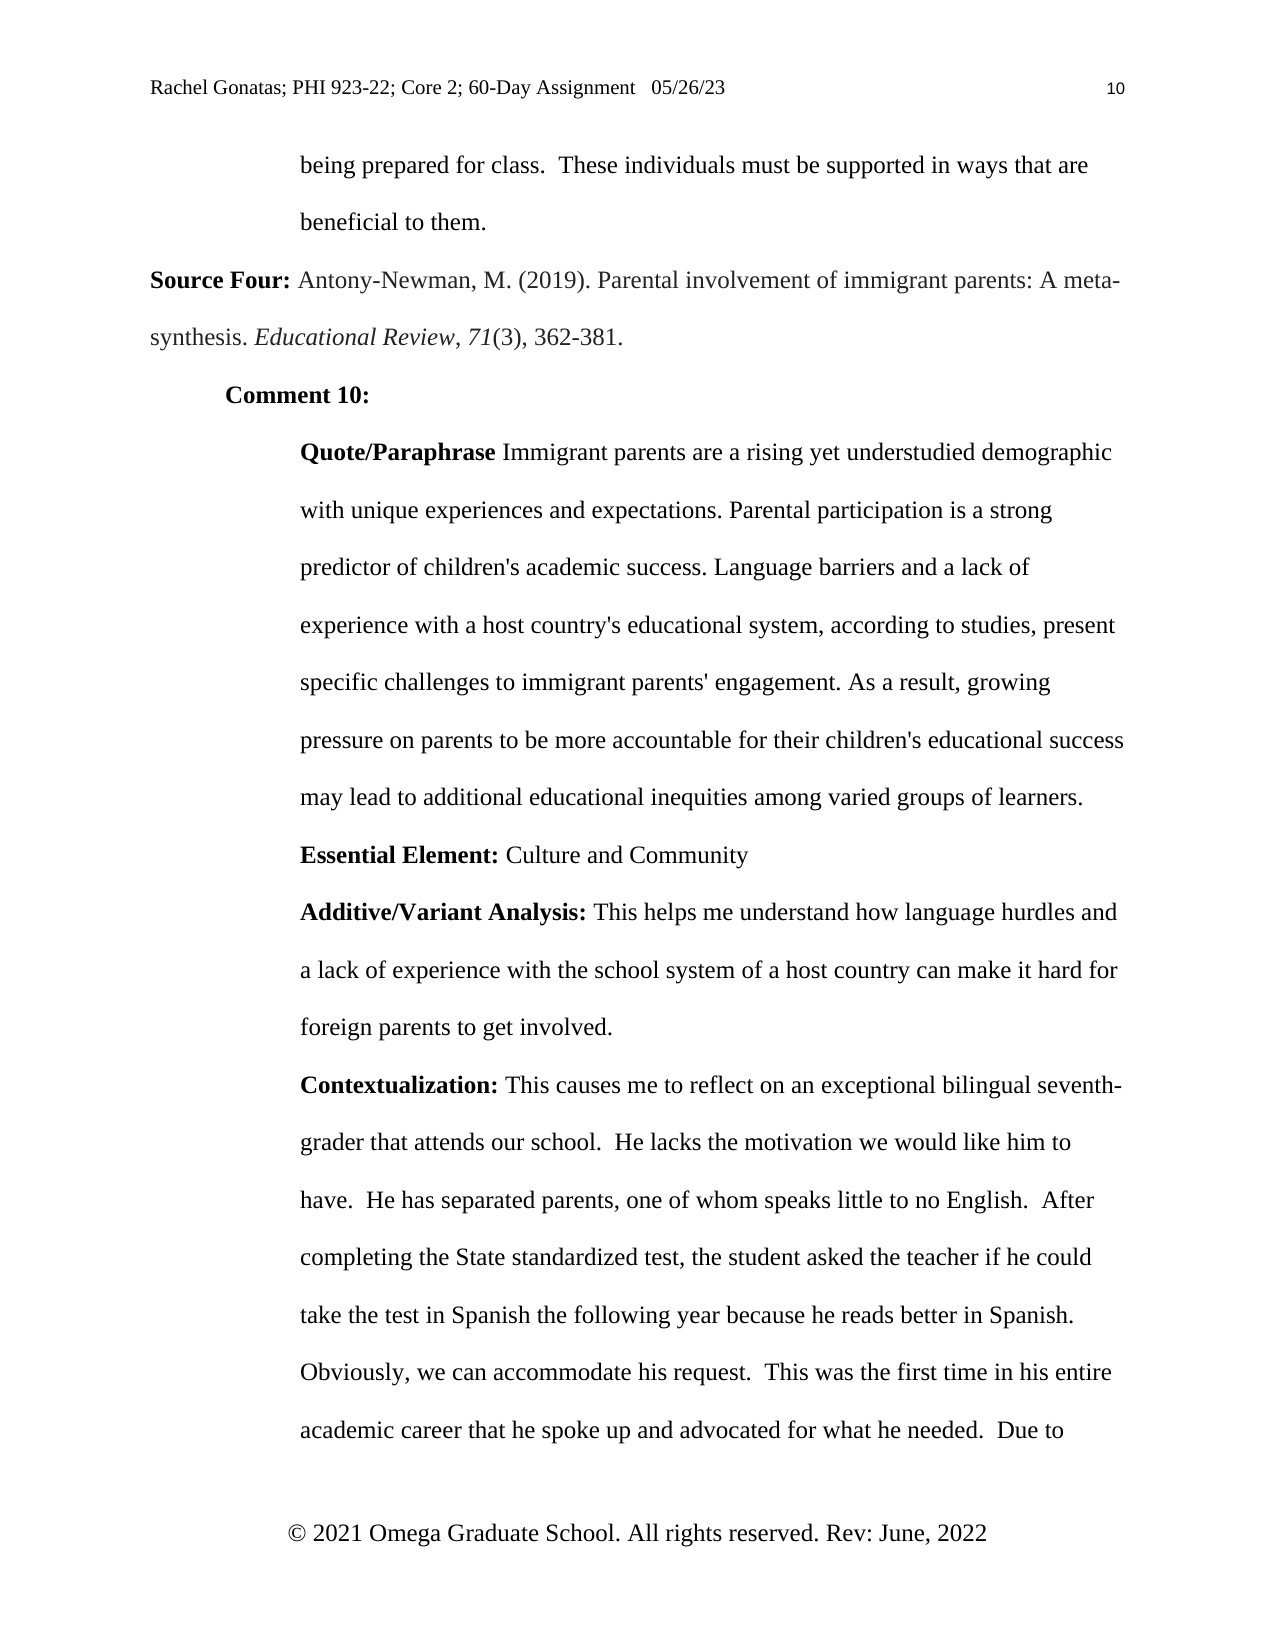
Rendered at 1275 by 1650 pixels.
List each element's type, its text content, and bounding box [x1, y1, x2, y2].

text Quote/Paraphrase Immigrant parents are a rising yet understudied demographic with unique experiences and expectations. Parental participation is a strong predictor of children's academic success. Language barriers and a lack of experience with a host country's educational system, according to studies, present specific challenges to immigrant parents' engagement. As a result, growing pressure on parents to be more accountable for their children's educational success may lead to additional educational inequities among varied groups of learners. [300, 437, 1125, 811]
text synthesis. Educational Review, 71(3), 362-381. [150, 322, 1125, 351]
text Additive/Variant Analysis: This helps me understand how language hurdles and a lack of experience with the school system of a host country can make it hard for foreign parents to get involved. [300, 897, 1125, 1041]
text Comment 10: [225, 380, 1125, 409]
text Essential Element: Culture and Community [300, 840, 1125, 869]
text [300, 1070, 1125, 1444]
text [300, 150, 1125, 236]
